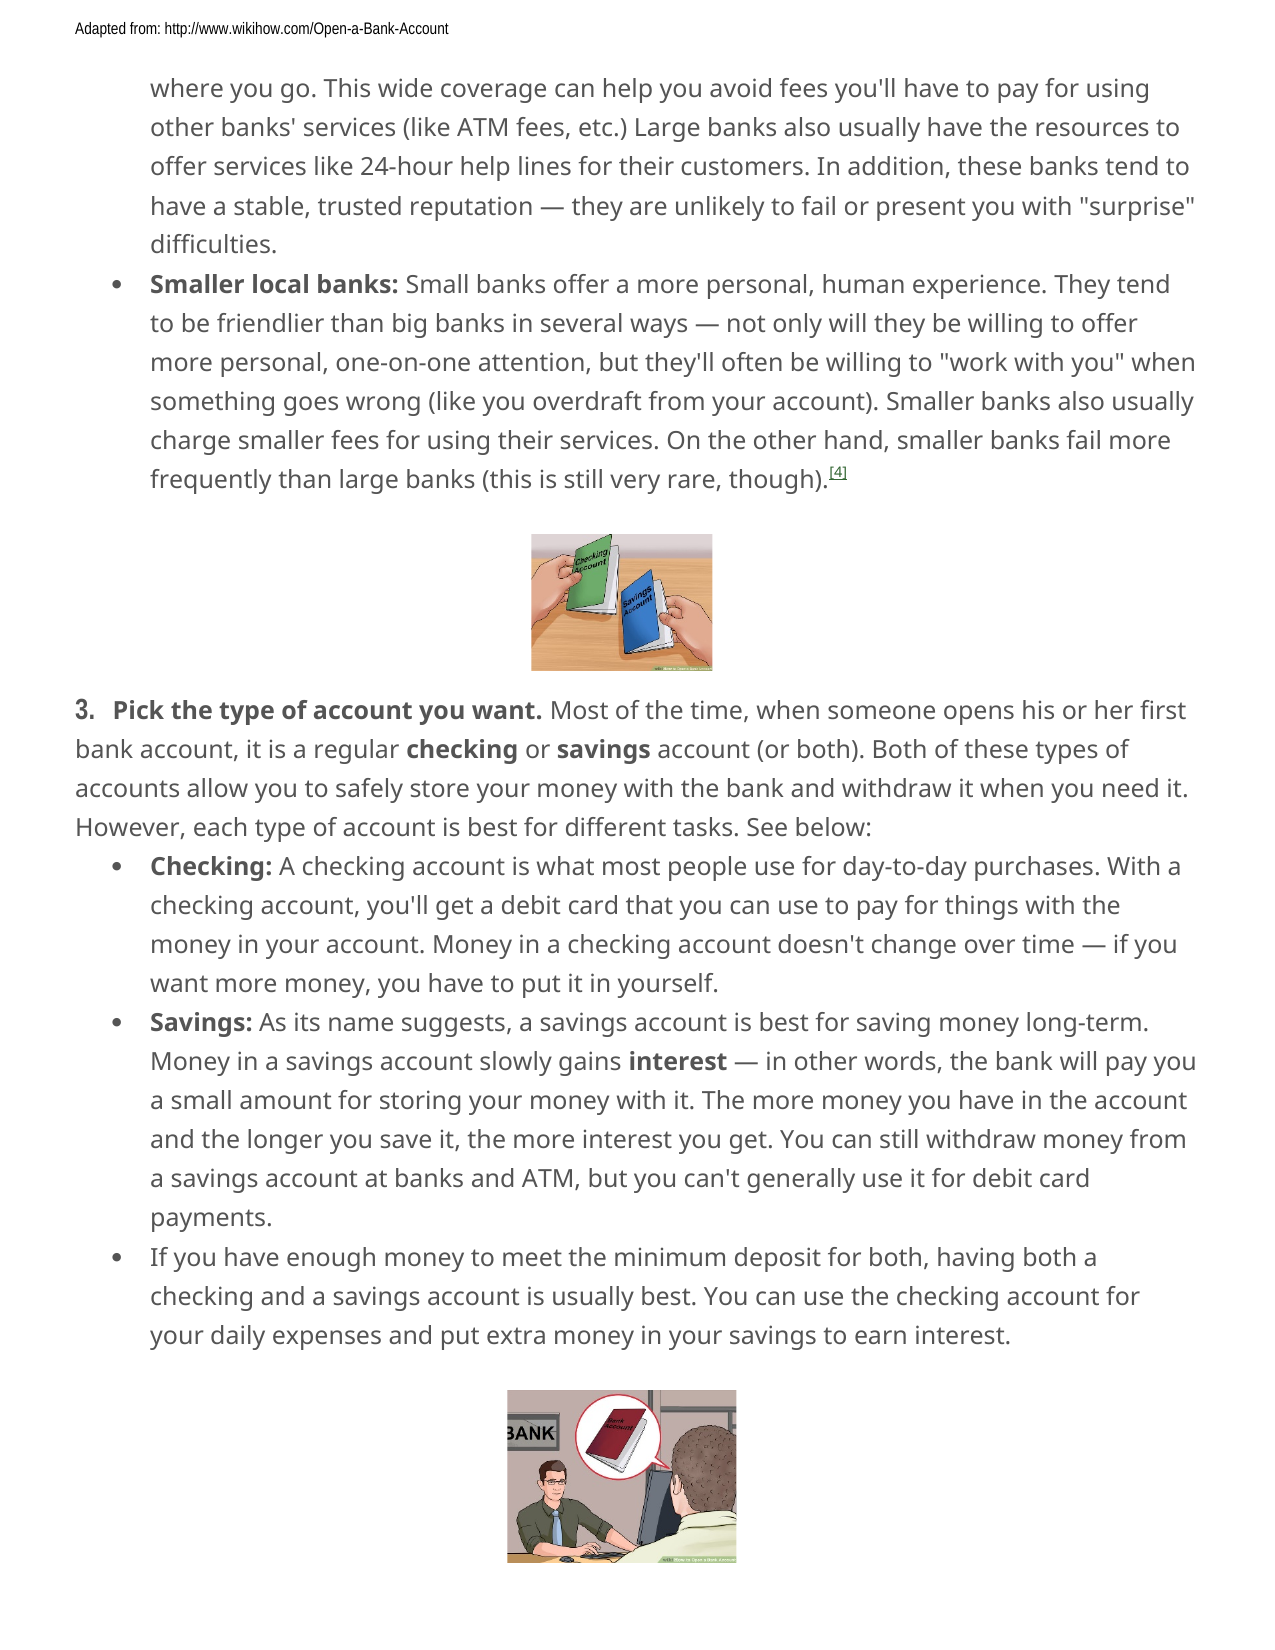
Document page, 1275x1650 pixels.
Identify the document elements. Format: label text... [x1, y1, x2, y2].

picture [507, 1390, 737, 1563]
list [112, 66, 1200, 261]
list Smaller local banks: Small banks offer a more personal, human experience. They tend to be friendlier than big banks in several ways — not only will they be willing to offer more personal, one-on-one attention, but they'll often be willing to "work with you" when something goes wrong (like you overdraft from your account). Smaller banks also usually charge smaller fees for using their services. On the other hand, smaller banks fail more frequently than large banks (this is still very rare, though).[4] [112, 261, 1200, 496]
list Savings: As its name suggests, a savings account is best for saving money long-term. Money in a savings account slowly gains interest — in other words, the bank will pay you a small amount for storing your money with it. The more money you have in the account and the longer you save it, the more interest you get. You can still withdraw money from a savings account at banks and ATM, but you can't generally use it for debit card payments. [112, 1000, 1200, 1234]
list Checking: A checking account is what most people use for day-to-day purchases. With a checking account, you'll get a debit card that you can use to pay for things with the money in your account. Money in a checking account doesn't change over time — if you want more money, you have to put it in yourself. [112, 843, 1200, 1000]
list If you have enough money to meet the minimum deposit for both, having both a checking and a savings account is usually best. You can use the checking account for your daily expenses and put extra money in your savings to earn interest. [112, 1234, 1200, 1351]
picture [531, 534, 713, 671]
list Pick the type of account you want. Most of the time, when someone opens his or her first bank account, it is a regular checking or savings account (or both). Both of these types of accounts allow you to safely store your money with the bank and withdraw it when you need it. However, each type of account is best for different tasks. See below: [75, 687, 1200, 843]
